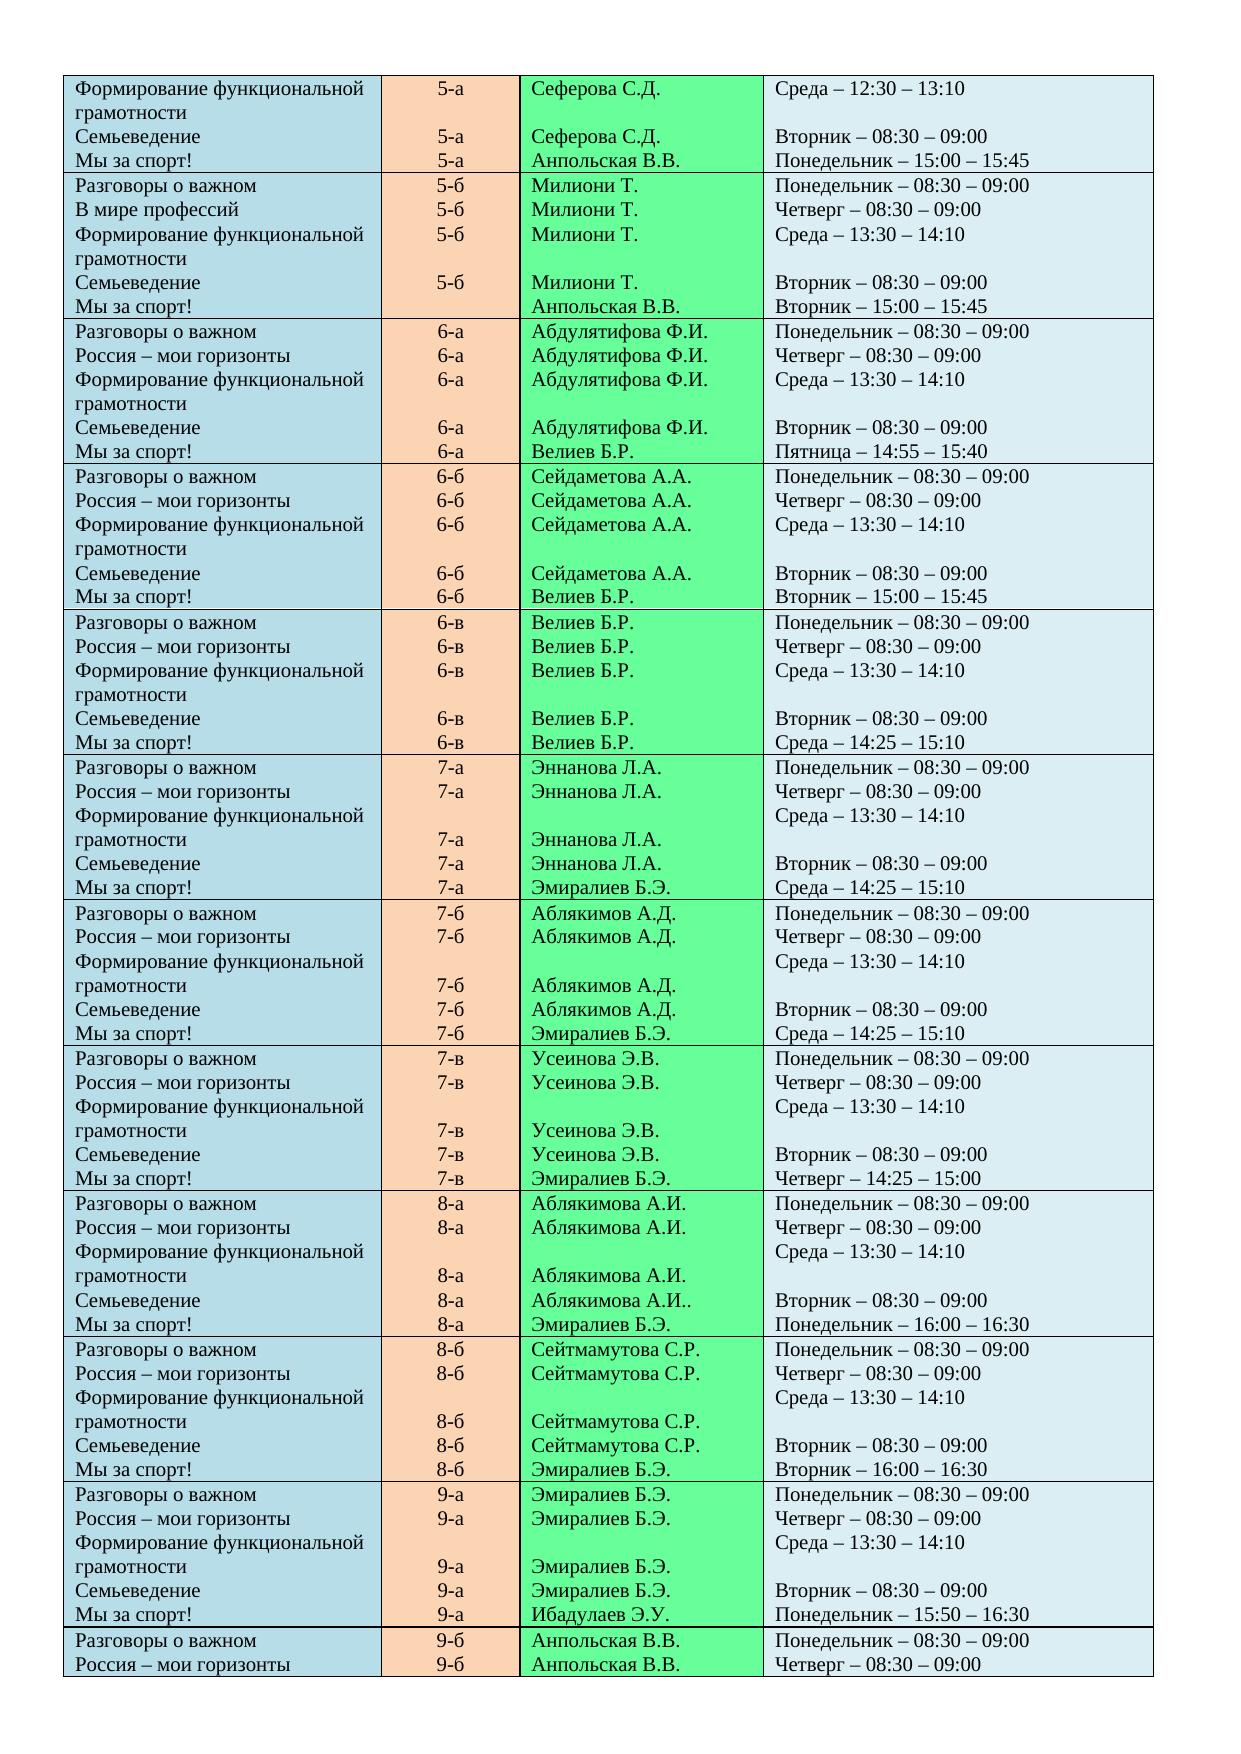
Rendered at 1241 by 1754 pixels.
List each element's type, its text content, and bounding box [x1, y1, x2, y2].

table_cell Аблякимова А.И. Аблякимова А.И. Аблякимова А.И. Аблякимова А.И.. Эмиралиев Б.Э. [521, 1191, 763, 1336]
table_cell Эннанова Л.А. Эннанова Л.А. Эннанова Л.А. Эннанова Л.А. Эмиралиев Б.Э. [521, 755, 763, 899]
table_cell Эмиралиев Б.Э. Эмиралиев Б.Э. Эмиралиев Б.Э. Эмиралиев Б.Э. Ибадулаев Э.У. [521, 1482, 763, 1626]
table_cell 9-а 9-а 9-а 9-а 9-а [382, 1482, 519, 1626]
table_cell Разговоры о важном Россия – мои горизонты Формирование функциональной грамотности Семьеведение Мы за спорт! [64, 464, 381, 608]
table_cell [521, 76, 763, 172]
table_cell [521, 1628, 763, 1676]
table_cell 5-а 5-а 5-а 5-а 5-а [382, 76, 519, 172]
table_cell Разговоры о важном Россия – мои горизонты Формирование функциональной грамотности Семьеведение Мы за спорт! [64, 755, 381, 899]
table_cell Велиев Б.Р. Велиев Б.Р. Велиев Б.Р. Велиев Б.Р. Велиев Б.Р. [521, 610, 763, 754]
table_cell 8-б 8-б 8-б 8-б 8-б [382, 1337, 519, 1481]
table_cell Сейтмамутова С.Р. Сейтмамутова С.Р. Сейтмамутова С.Р. Сейтмамутова С.Р. Эмиралиев Б.Э. [521, 1337, 763, 1481]
table_cell Разговоры о важном Россия – мои горизонты Формирование функциональной грамотности Семьеведение Мы за спорт! [64, 900, 381, 1045]
table_cell 5-б 5-б 5-б 5-б [382, 173, 519, 318]
table_cell Понедельник – 08:30 – 09:00 Четверг – 08:30 – 09:00 Среда – 13:30 – 14:10 Вторник – 08:30 – 09:00 Среда – 14:25 – 15:10 [764, 610, 1153, 754]
table_cell Понедельник – 08:30 – 09:00 Четверг – 08:30 – 09:00 Среда – 13:30 – 14:10 Вторник – 08:30 – 09:00 Среда – 14:25 – 15:10 [764, 900, 1153, 1045]
table_cell Понедельник – 08:30 – 09:00 Четверг – 08:30 – 09:00 Среда – 13:30 – 14:10 Вторник – 08:30 – 09:00 Четверг – 14:25 – 15:00 [764, 1046, 1153, 1190]
table_cell Понедельник – 08:30 – 09:00 Четверг – 08:30 – 09:00 Среда – 13:30 – 14:10 Вторник – 08:30 – 09:00 Среда – 14:25 – 15:10 [764, 755, 1153, 899]
table_cell Разговоры о важном Россия – мои горизонты Формирование функциональной грамотности Семьеведение Мы за спорт! [64, 1046, 381, 1190]
table_cell Разговоры о важном В мире профессий Формирование функциональной грамотности Семьеведение Мы за спорт! [64, 173, 381, 318]
table_cell Разговоры о важном Россия – мои горизонты Формирование функциональной грамотности Семьеведение Мы за спорт! [64, 610, 381, 754]
table_cell Аблякимов А.Д. Аблякимов А.Д. Аблякимов А.Д. Аблякимов А.Д. Эмиралиев Б.Э. [521, 900, 763, 1045]
table_cell Понедельник – 08:30 – 09:00 Четверг – 08:30 – 09:00 Среда – 13:30 – 14:10 Вторник – 08:30 – 09:00 Вторник – 15:00 – 15:45 [764, 464, 1153, 608]
table_cell 7-а 7-а 7-а 7-а 7-а [382, 755, 519, 899]
table_cell Абдулятифова Ф.И. Абдулятифова Ф.И. Абдулятифова Ф.И. Абдулятифова Ф.И. Велиев Б.Р. [521, 319, 763, 463]
table_cell 7-б 7-б 7-б 7-б 7-б [382, 900, 519, 1045]
table_cell 6-а 6-а 6-а 6-а 6-а [382, 319, 519, 463]
table_cell 6-в 6-в 6-в 6-в 6-в [382, 610, 519, 754]
table_cell Понедельник – 08:30 – 09:00 Четверг – 08:30 – 09:00 Среда – 13:30 – 14:10 Вторник – 08:30 – 09:00 Понедельник – 16:00 – 16:30 [764, 1191, 1153, 1336]
table_cell Разговоры о важном Россия – мои горизонты Формирование функциональной грамотности Семьеведение Мы за спорт! [64, 1337, 381, 1481]
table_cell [64, 1482, 381, 1626]
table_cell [64, 1628, 381, 1676]
table_cell Усеинова Э.В. Усеинова Э.В. Усеинова Э.В. Усеинова Э.В. Эмиралиев Б.Э. [521, 1046, 763, 1190]
table_cell Понедельник – 08:30 – 09:00 Четверг – 08:30 – 09:00 Среда – 13:30 – 14:10 Вторник – 08:30 – 09:00 Понедельник – 15:50 – 16:30 [764, 1482, 1153, 1626]
table_cell Понедельник – 08:30 – 09:00 Четверг – 08:30 – 09:00 Среда – 13:30 – 14:10 Вторник – 08:30 – 09:00 Вторник – 16:00 – 16:30 [764, 1337, 1153, 1481]
table_cell 6-б 6-б 6-б 6-б 6-б [382, 464, 519, 608]
table_cell Разговоры о важном Россия – мои горизонты Формирование функциональной грамотности Семьеведение Мы за спорт! [64, 1191, 381, 1336]
table_cell Понедельник – 08:30 – 09:00 Четверг – 08:30 – 09:00 Среда – 13:30 – 14:10 Вторник – 08:30 – 09:00 Пятница – 14:55 – 15:40 [764, 319, 1153, 463]
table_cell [64, 76, 381, 172]
table_cell 8-а 8-а 8-а 8-а 8-а [382, 1191, 519, 1336]
table_cell Милиони Т. Милиони Т. Милиони Т. Милиони Т. Анпольская В.В. [521, 173, 763, 318]
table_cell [764, 1628, 1153, 1676]
table_cell Сейдаметова А.А. Сейдаметова А.А. Сейдаметова А.А. Сейдаметова А.А. Велиев Б.Р. [521, 464, 763, 608]
table_cell Разговоры о важном Россия – мои горизонты Формирование функциональной грамотности Семьеведение Мы за спорт! [64, 319, 381, 463]
table_cell 7-в 7-в 7-в 7-в 7-в [382, 1046, 519, 1190]
table_cell Понедельник – 08:30 – 09:00 Четверг – 08:30 – 09:00 Среда – 13:30 – 14:10 Вторник – 08:30 – 09:00 Вторник – 15:00 – 15:45 [764, 173, 1153, 318]
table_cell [764, 76, 1153, 172]
table_cell 9-б 9-б 9-б 9-б 9-б [382, 1628, 519, 1676]
